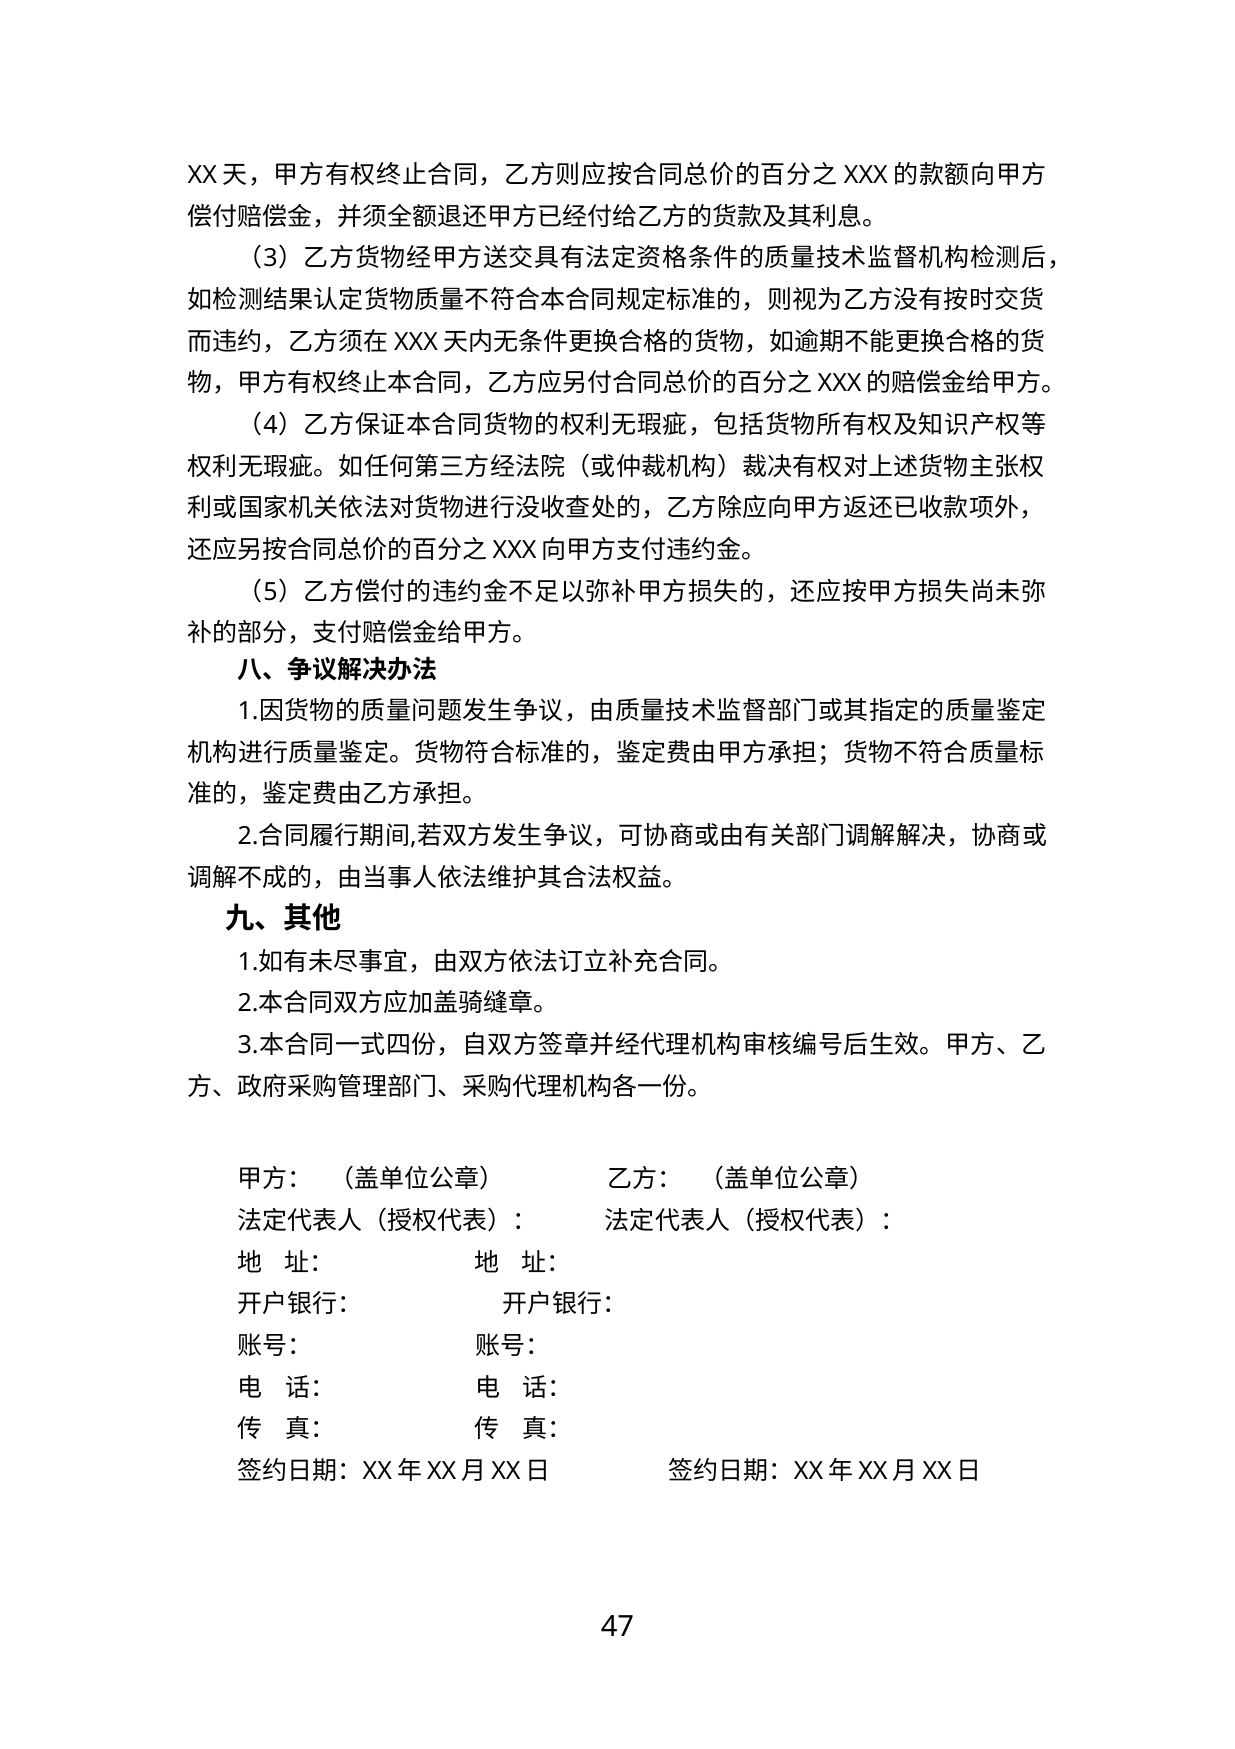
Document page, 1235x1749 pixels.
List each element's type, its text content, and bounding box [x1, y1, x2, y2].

text 3.本合同一式四份，自双方签章并经代理机构审核编号后生效。甲方、乙方、政府采购管理部门、采购代理机构各一份。 [187, 1020, 1047, 1103]
text 甲方： （盖单位公章） 乙方： （盖单位公章） [187, 1154, 1047, 1196]
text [187, 150, 1047, 233]
text 2.合同履行期间,若双方发生争议，可协商或由有关部门调解解决，协商或调解不成的，由当事人依法维护其合法权益。 [187, 811, 1047, 894]
text 1.因货物的质量问题发生争议，由质量技术监督部门或其指定的质量鉴定机构进行质量鉴定。货物符合标准的，鉴定费由甲方承担；货物不符合质量标准的，鉴定费由乙方承担。 [187, 686, 1047, 811]
text 2.本合同双方应加盖骑缝章。 [187, 978, 1047, 1020]
text 签约日期：XX年XX月XX日 签约日期：XX年XX月XX日 [187, 1446, 1047, 1488]
text 1.如有未尽事宜，由双方依法订立补充合同。 [187, 937, 1047, 978]
text （4）乙方保证本合同货物的权利无瑕疵，包括货物所有权及知识产权等权利无瑕疵。如任何第三方经法院（或仲裁机构）裁决有权对上述货物主张权利或国家机关依法对货物进行没收查处的，乙方除应向甲方返还已收款项外，还应另按合同总价的百分之XXX向甲方支付违约金。 [187, 400, 1047, 567]
text 九、其他 [187, 894, 1047, 937]
text 八、争议解决办法 [187, 650, 1047, 686]
text （3）乙方货物经甲方送交具有法定资格条件的质量技术监督机构检测后，如检测结果认定货物质量不符合本合同规定标准的，则视为乙方没有按时交货而违约，乙方须在XXX天内无条件更换合格的货物，如逾期不能更换合格的货物，甲方有权终止本合同，乙方应另付合同总价的百分之XXX的赔偿金给甲方。 [187, 233, 1047, 400]
text 开户银行： 开户银行： [187, 1279, 1047, 1321]
text 电 话： 电 话： [187, 1363, 1047, 1404]
text 账号： 账号： [187, 1321, 1047, 1363]
text 法定代表人（授权代表）： 法定代表人（授权代表）： [187, 1196, 1047, 1238]
text （5）乙方偿付的违约金不足以弥补甲方损失的，还应按甲方损失尚未弥补的部分，支付赔偿金给甲方。 [187, 567, 1047, 650]
text 传 真： 传 真： [187, 1404, 1047, 1446]
text 地 址： 地 址： [187, 1238, 1047, 1279]
